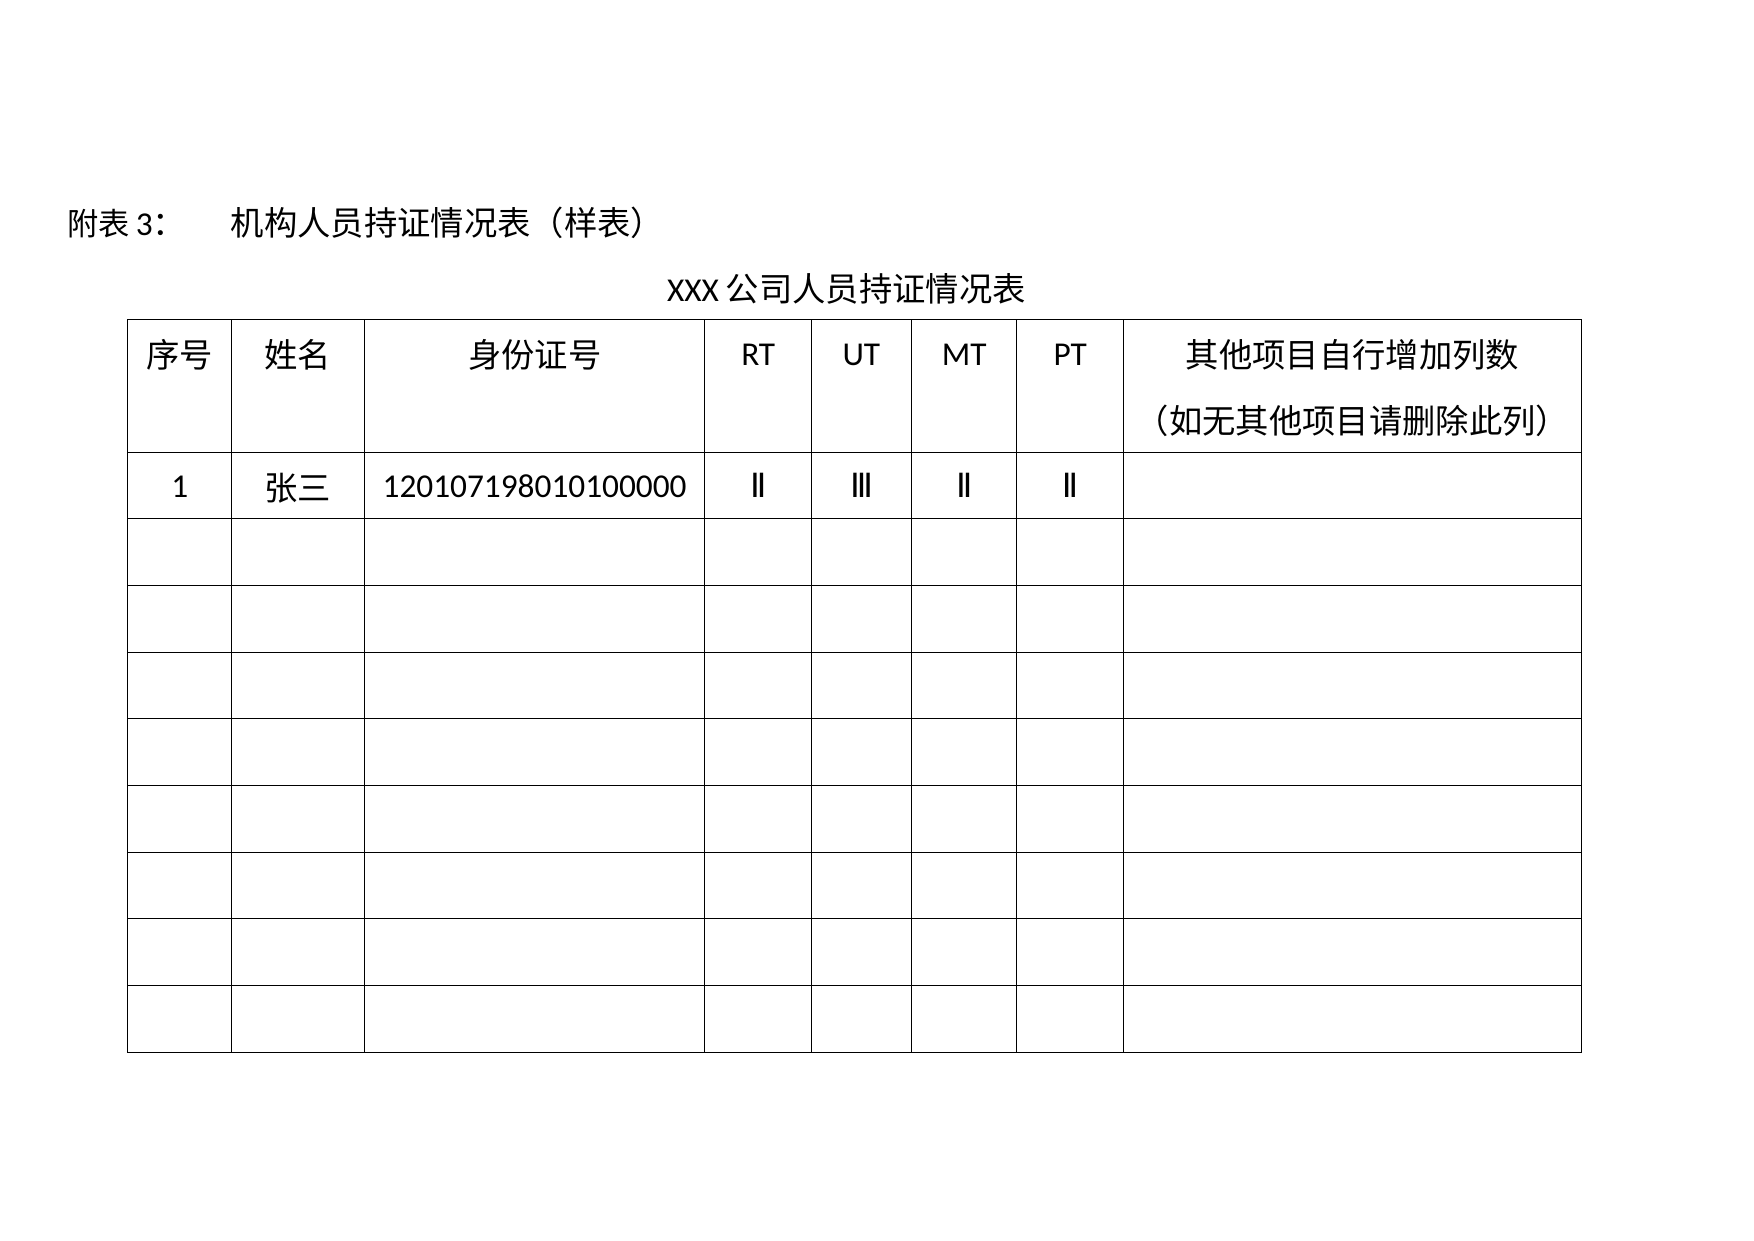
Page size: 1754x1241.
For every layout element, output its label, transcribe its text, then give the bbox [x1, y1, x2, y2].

table_cell [912, 786, 1016, 852]
table_cell [1124, 519, 1581, 585]
table_cell [812, 719, 911, 785]
table_cell [232, 853, 364, 918]
table_cell [812, 986, 911, 1052]
table_cell Ⅲ [812, 453, 911, 518]
table_header 身份证号 [365, 320, 704, 452]
table_cell Ⅱ [1017, 453, 1123, 518]
table_cell [705, 786, 811, 852]
table_cell [1017, 919, 1123, 985]
table_cell 120107198010100000 [365, 453, 704, 518]
table_header MT [912, 320, 1016, 452]
table_cell [1124, 919, 1581, 985]
table_cell [128, 519, 231, 585]
table_cell [1017, 519, 1123, 585]
table_cell [128, 786, 231, 852]
table_cell [232, 919, 364, 985]
table_cell [128, 653, 231, 718]
table_cell 1 [128, 453, 231, 518]
table_cell [128, 919, 231, 985]
table_cell [232, 786, 364, 852]
table_cell [1017, 719, 1123, 785]
table_header 姓名 [232, 320, 364, 452]
table_header 序号 [128, 320, 231, 452]
table_cell [705, 853, 811, 918]
table_cell [912, 919, 1016, 985]
table_cell [1124, 586, 1581, 652]
table_cell [812, 653, 911, 718]
table_cell [1017, 853, 1123, 918]
table_cell [912, 853, 1016, 918]
table_cell [812, 919, 911, 985]
table_cell [365, 519, 704, 585]
table_cell [365, 919, 704, 985]
table_cell [128, 986, 231, 1052]
table_cell 张三 [232, 453, 364, 518]
table_cell [365, 719, 704, 785]
table_cell [812, 786, 911, 852]
table_cell [705, 719, 811, 785]
table_cell [705, 986, 811, 1052]
table_cell [1017, 786, 1123, 852]
table_header 其他项目自行增加列数 （如无其他项目请删除此列） [1124, 320, 1581, 452]
table_cell [705, 519, 811, 585]
table_cell [1124, 653, 1581, 718]
table_cell [1124, 986, 1581, 1052]
table_cell [912, 986, 1016, 1052]
table_cell [912, 719, 1016, 785]
table_cell [1124, 786, 1581, 852]
table_cell [365, 586, 704, 652]
table_cell [1017, 653, 1123, 718]
table_cell [128, 586, 231, 652]
table_cell [365, 653, 704, 718]
table_cell [1017, 586, 1123, 652]
table_cell [1124, 853, 1581, 918]
table_cell [912, 653, 1016, 718]
table_cell [128, 719, 231, 785]
text 附表3： 机构人员持证情况表（样表） [67, 188, 1642, 254]
table_cell [232, 519, 364, 585]
table_cell [232, 986, 364, 1052]
table_cell [705, 919, 811, 985]
table_cell [232, 653, 364, 718]
table_cell [1124, 453, 1581, 518]
table_header RT [705, 320, 811, 452]
table_cell [705, 653, 811, 718]
table_cell [812, 519, 911, 585]
table_cell [1017, 986, 1123, 1052]
table_cell [912, 519, 1016, 585]
table_cell [705, 586, 811, 652]
table_header PT [1017, 320, 1123, 452]
table_cell [232, 719, 364, 785]
text XXX公司人员持证情况表 [67, 254, 1642, 319]
table_cell [812, 853, 911, 918]
table_cell [365, 853, 704, 918]
table_cell Ⅱ [705, 453, 811, 518]
table_cell [912, 586, 1016, 652]
table_cell [365, 786, 704, 852]
table_cell [812, 586, 911, 652]
table_cell Ⅱ [912, 453, 1016, 518]
table_cell [365, 986, 704, 1052]
table_cell [232, 586, 364, 652]
table_header UT [812, 320, 911, 452]
table_cell [128, 853, 231, 918]
table_cell [1124, 719, 1581, 785]
